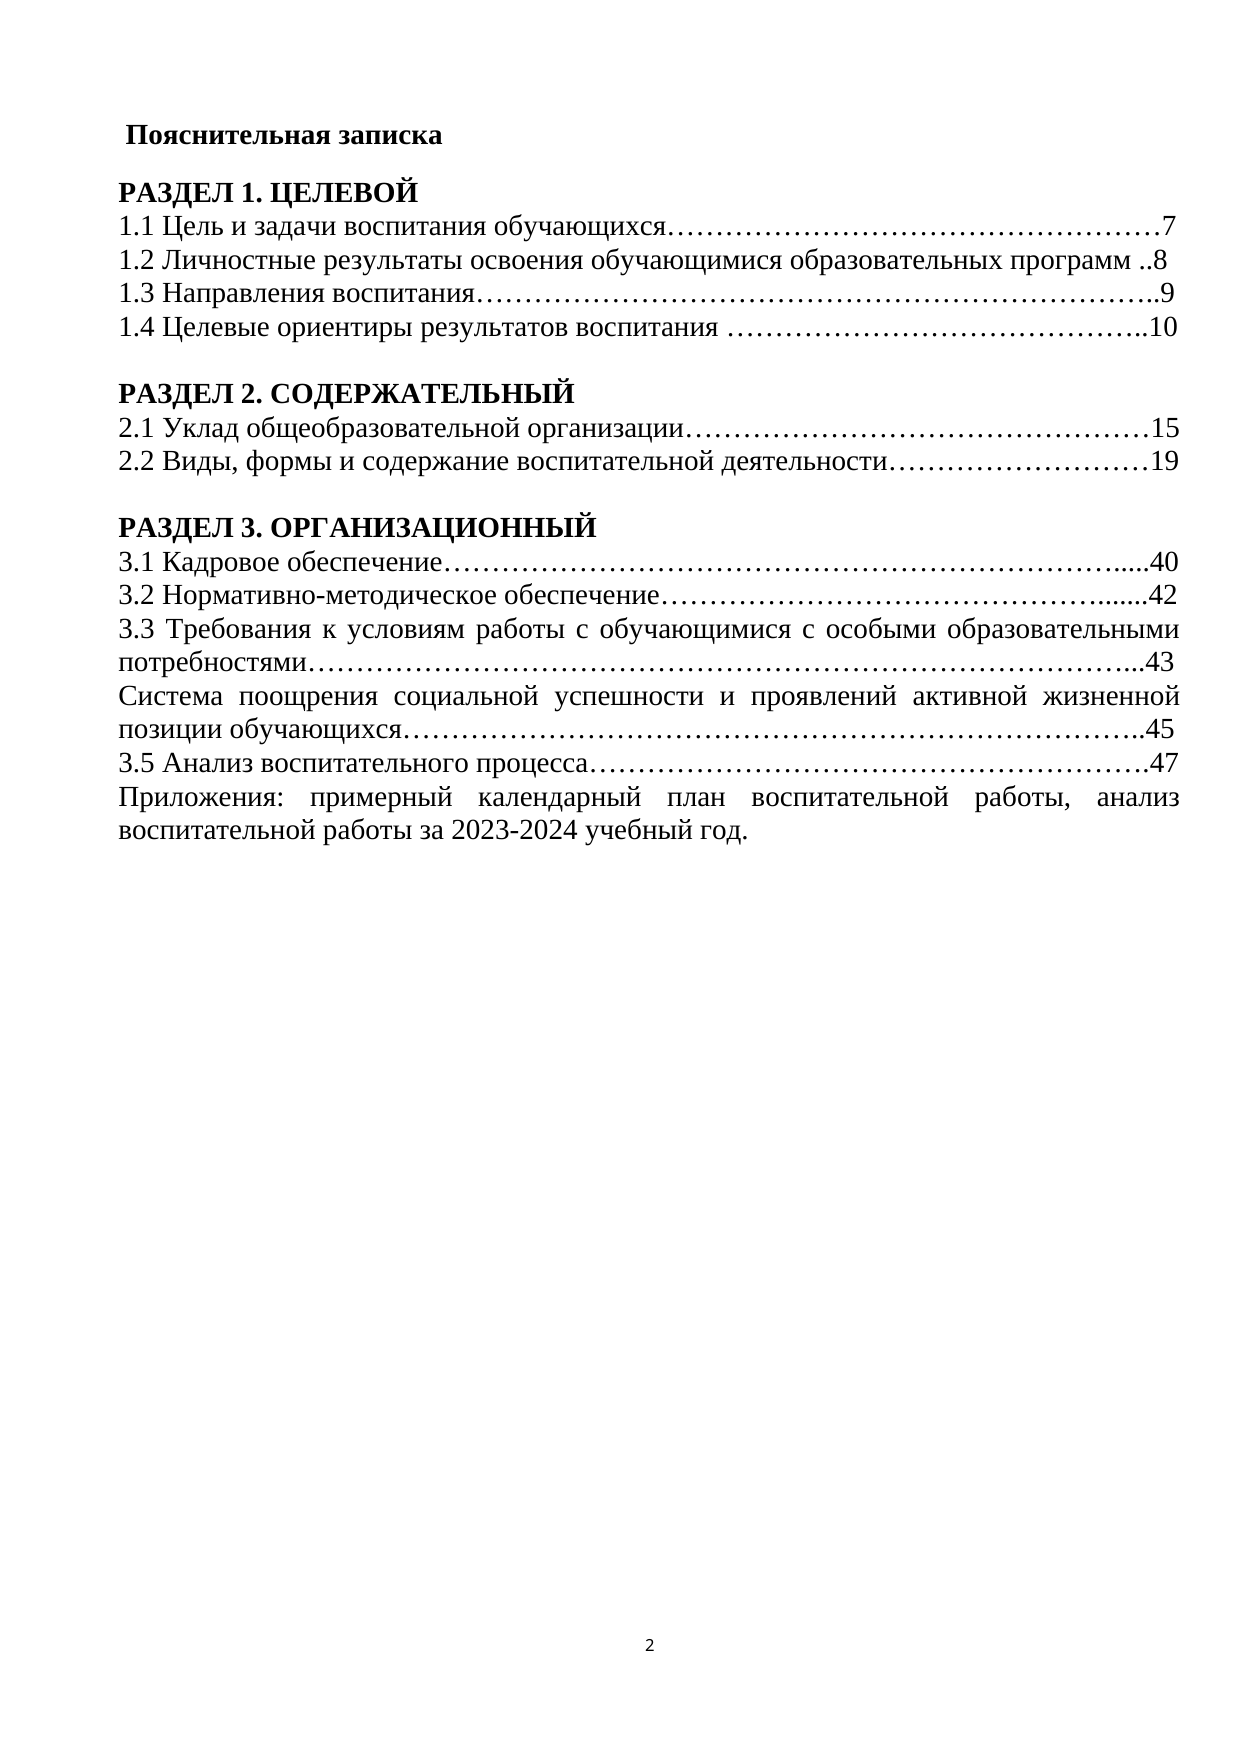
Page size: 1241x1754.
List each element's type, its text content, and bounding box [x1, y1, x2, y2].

text Приложения: примерный календарный план воспитательной работы, анализ воспитательной работы за 2023-2024 учебный год. [118, 779, 1181, 846]
text РАЗДЕЛ 2. СОДЕРЖАТЕЛЬНЫЙ [118, 376, 1181, 410]
text 1.2 Личностные результаты освоения обучающимися образовательных программ ..8 [118, 242, 1181, 276]
text 2.2 Виды, формы и содержание воспитательной деятельности………………………19 [118, 443, 1181, 477]
text 2.1 Уклад общеобразовательной организации…………………………………………15 [118, 410, 1181, 443]
text 3.5 Анализ воспитательного процесса………………………………………………….47 [118, 745, 1181, 779]
text РАЗДЕЛ 3. ОРГАНИЗАЦИОННЫЙ [118, 510, 1181, 544]
text 1.1 Цель и задачи воспитания обучающихся……………………………………………7 [118, 208, 1181, 242]
text 1.4 Целевые ориентиры результатов воспитания ……………………………………..10 [118, 309, 1181, 343]
text 3.2 Нормативно-методическое обеспечение……………………………………….......42 [118, 577, 1181, 611]
text 1.3 Направления воспитания……………………………………………………………..9 [118, 276, 1181, 309]
text РАЗДЕЛ 1. ЦЕЛЕВОЙ [118, 175, 1181, 208]
text 3.3 Требования к условиям работы с обучающимися с особыми образовательными потребностями…………………………………………………………………………...43Система поощрения социальной успешности и проявлений активной жизненной позиции обучающихся…………………………………………………………………..45 [118, 611, 1181, 745]
text 3.1 Кадровое обеспечение…………………………………………………………….....40 [118, 544, 1181, 577]
text Пояснительная записка [118, 117, 1181, 151]
